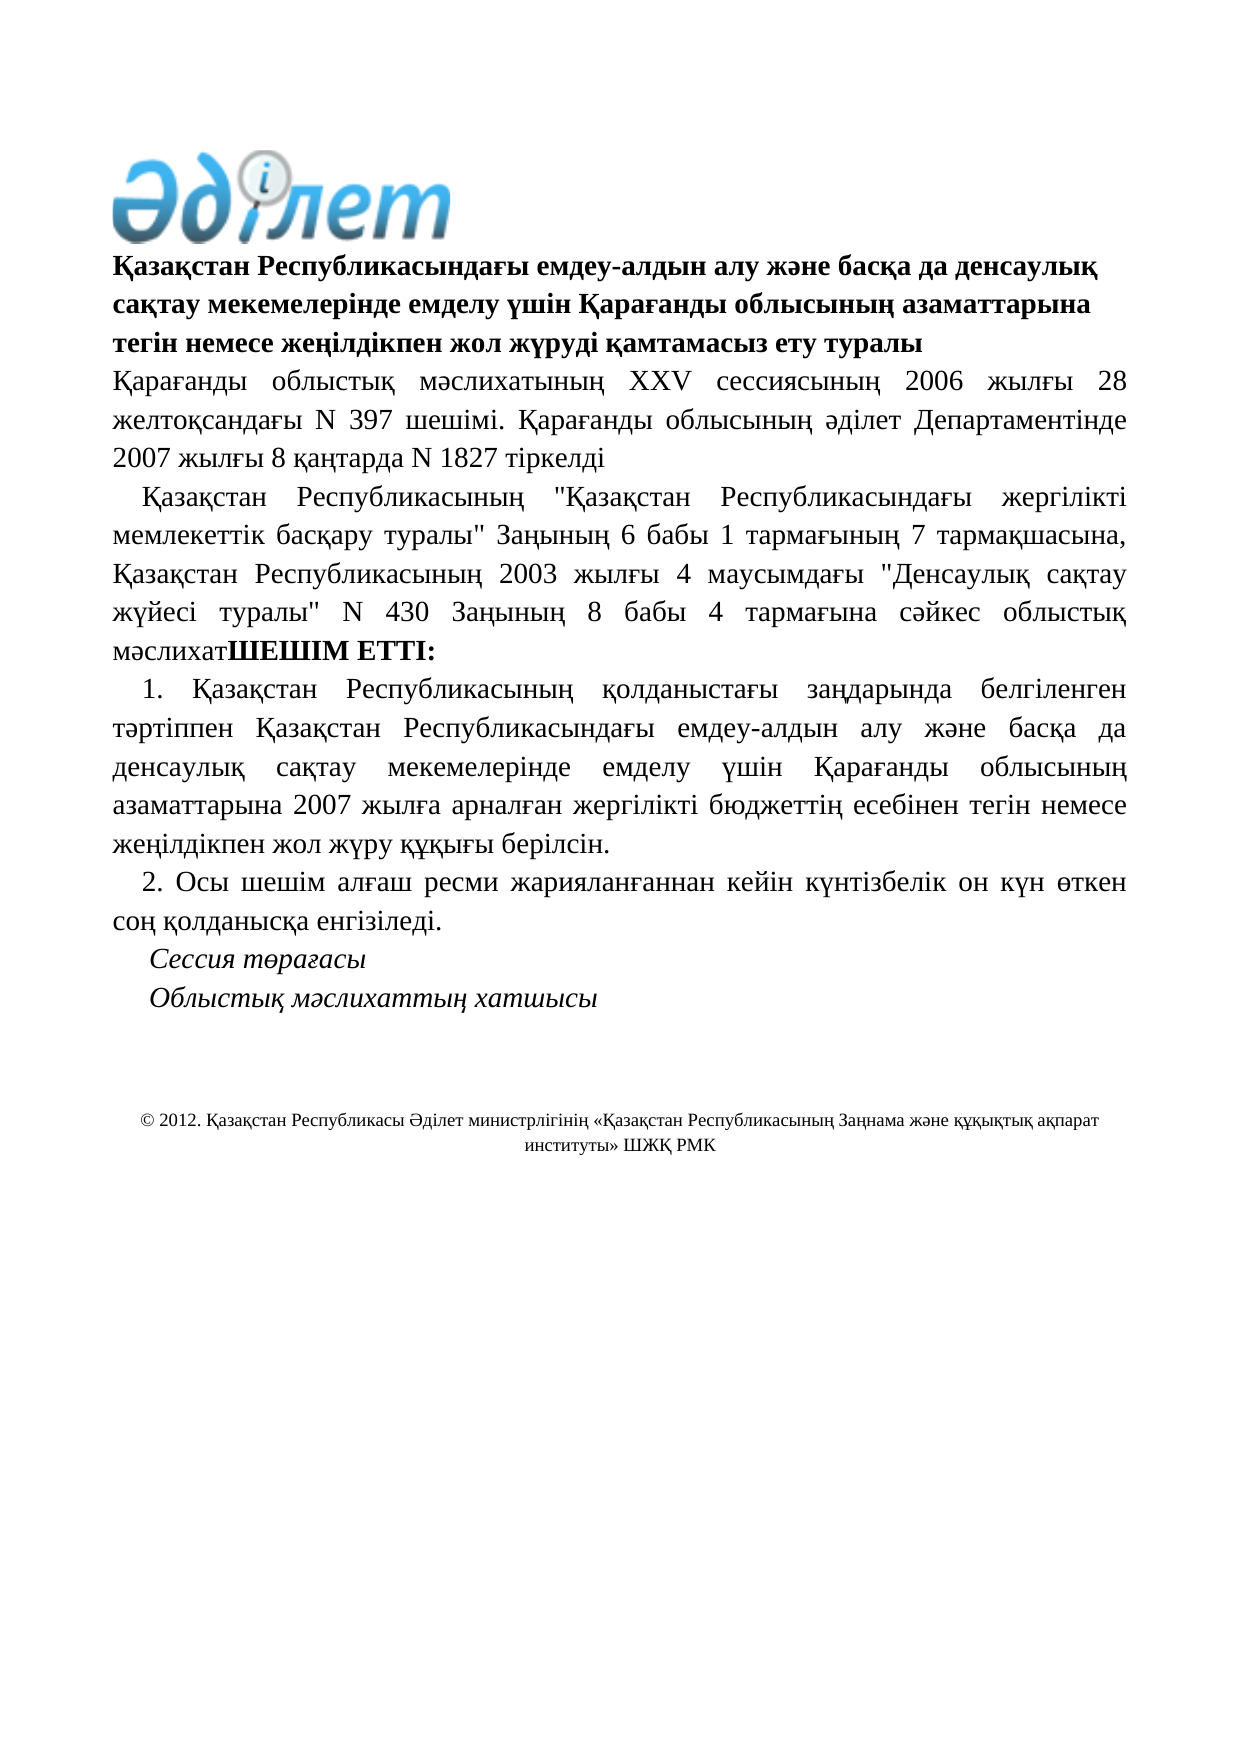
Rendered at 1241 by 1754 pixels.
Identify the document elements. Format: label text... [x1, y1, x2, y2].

text Қазақстан Республикасының "Қазақстан Республикасындағы жергілікті мемлекеттік басқару туралы" Заңының 6 бабы 1 тармағының 7 тармақшасына, Қазақстан Республикасының 2003 жылғы 4 маусымдағы "Денсаулық сақтау жүйесі туралы" N 430 Заңының 8 бабы 4 тармағына сәйкес облыстық мәслихат ШЕШІМ ЕТТІ: [112, 479, 1128, 667]
picture [112, 150, 451, 244]
text © 2012. Қазақстан Республикасы Әділет министрлігінің «Қазақстан Республикасының Заңнама және құқықтық ақпарат институты» ШЖҚ РМК [112, 1109, 1128, 1155]
text Облыстық мәслихаттың хатшысы [112, 980, 1128, 1013]
text Сессия төрағасы [112, 941, 1128, 975]
text 1. Қазақстан Республикасының қолданыстағы заңдарында белгіленген тәртіппен Қазақстан Республикасындағы емдеу-алдын алу және басқа да денсаулық сақтау мекемелерінде емделу үшін Қарағанды облысының азаматтарына 2007 жылға арналған жергілікті бюджеттің есебінен тегін немесе жеңілдікпен жол жүру құқығы берілсін. [112, 672, 1128, 859]
text 2. Осы шешім алғаш ресми жарияланғаннан кейін күнтізбелік он күн өткен соң қолданысқа енгізіледі. [112, 864, 1128, 936]
text Қарағанды облыстық мәслихатының XXV сессиясының 2006 жылғы 28 желтоқсандағы N 397 шешімі. Қарағанды облысының әділет Департаментінде 2007 жылғы 8 қаңтарда N 1827 тіркелді [112, 363, 1128, 474]
text Қазақстан Республикасындағы емдеу-алдын алу және басқа да денсаулық сақтау мекемелерінде емделу үшін Қарағанды облысының азаматтарына тегін немесе жеңілдікпен жол жүруді қамтамасыз ету туралы [112, 248, 1128, 358]
